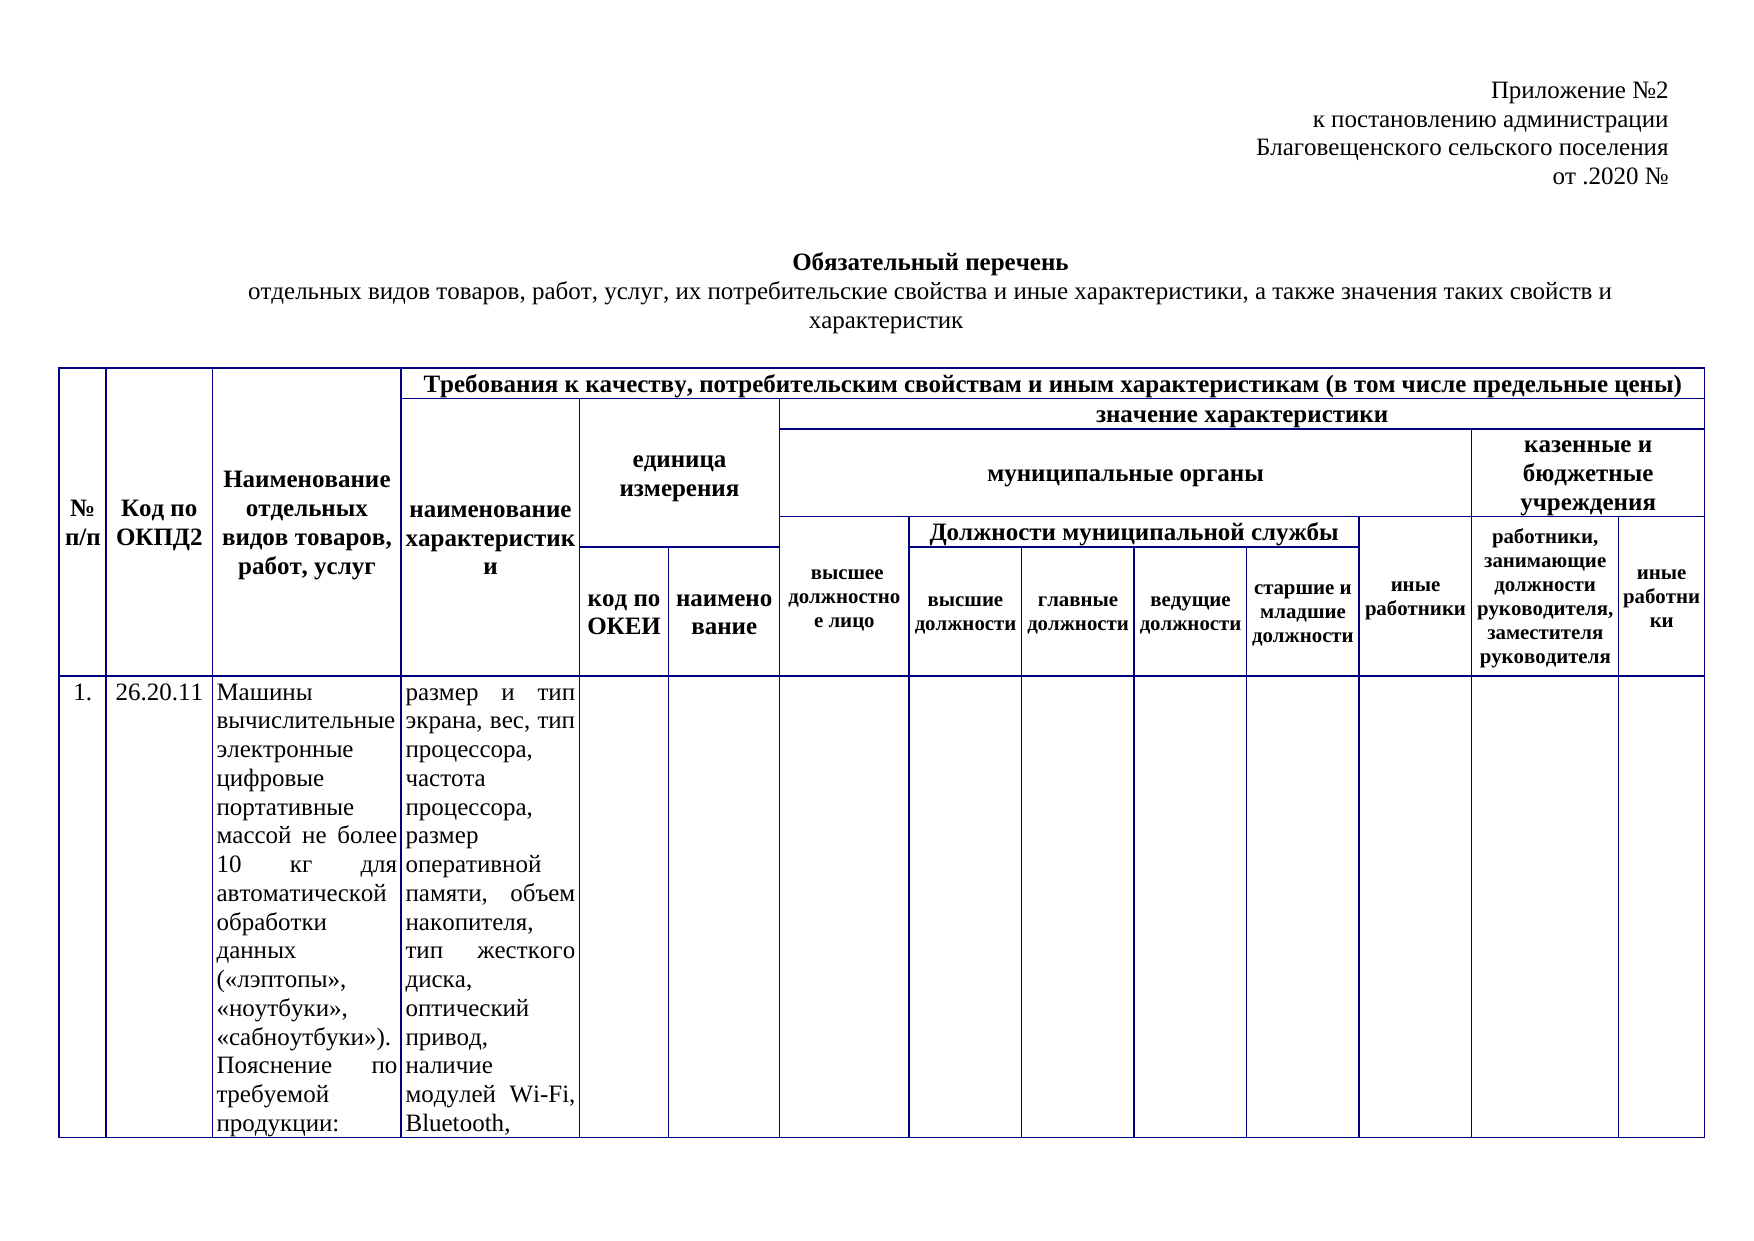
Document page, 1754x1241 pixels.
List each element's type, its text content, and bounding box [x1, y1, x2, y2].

table_cell Машины вычислительные электронные цифровые портативные массой не более 10 кг для автоматической обработки данных («лэптопы», «ноутбуки», «сабноутбуки»). Пояснение по требуемой продукции: ноутбуки, планшетные компьютеры [213, 677, 400, 1137]
table_cell высшие должности [910, 548, 1021, 675]
table_cell [1619, 677, 1704, 1137]
table_cell муниципальные органы [780, 430, 1471, 516]
table_header Требования к качеству, потребительским свойствам и иным характеристикам (в том числе предельные цены) [402, 369, 1704, 398]
table_cell [1360, 677, 1471, 1137]
table_cell единица измерения [580, 399, 779, 546]
table_cell размер и тип экрана, вес, тип процессора, частота процессора, размер оперативной памяти, объем накопителя, тип жесткого диска, оптический привод, наличие модулей Wi-Fi, Bluetooth, поддержки 3G, (UMTS), тип видеоадаптера, время работы, операционная система, предустановленное программное обеспечение, предельная цена [402, 677, 579, 1137]
table_cell иные работники [1360, 517, 1471, 675]
table_cell [1135, 677, 1246, 1137]
table_cell [780, 677, 908, 1137]
table_header Код по ОКПД2 [107, 369, 212, 675]
table_cell главные должности [1022, 548, 1133, 675]
text Благовещенского сельского поселения [103, 132, 1668, 161]
table_cell [1247, 677, 1358, 1137]
table_cell код по ОКЕИ [580, 548, 668, 675]
table_cell казенные и бюджетные учреждения [1472, 430, 1704, 516]
text к постановлению администрации [103, 104, 1668, 132]
table_cell [1022, 677, 1133, 1137]
table_cell Должности муниципальной службы [910, 517, 1358, 546]
table_header Наименование отдельных видов товаров, работ, услуг [213, 369, 400, 675]
table_cell [1472, 677, 1618, 1137]
table_cell [669, 677, 779, 1137]
table_cell наименование характеристики [402, 399, 579, 675]
text Обязательный перечень [103, 247, 1668, 276]
table_cell наименование [669, 548, 779, 675]
table_cell работники, занимающие должности руководителя, заместителя руководителя [1472, 517, 1618, 675]
table_header № п/п [60, 369, 105, 675]
table_cell 1. [60, 677, 105, 1137]
table_cell ведущие должности [1135, 548, 1246, 675]
text от .2020 № [103, 161, 1668, 190]
text Приложение №2 [103, 75, 1668, 104]
table_cell [580, 677, 668, 1137]
table_cell [910, 677, 1021, 1137]
table_cell старшие и младшие должности [1247, 548, 1358, 675]
table_cell значение характеристики [780, 399, 1704, 428]
table_cell иные работники [1619, 517, 1704, 675]
table_cell высшее должностное лицо [780, 517, 908, 675]
text отдельных видов товаров, работ, услуг, их потребительские свойства и иные характеристики, а также значения таких свойств и характеристик [103, 276, 1668, 334]
table_cell 26.20.11 [107, 677, 212, 1137]
